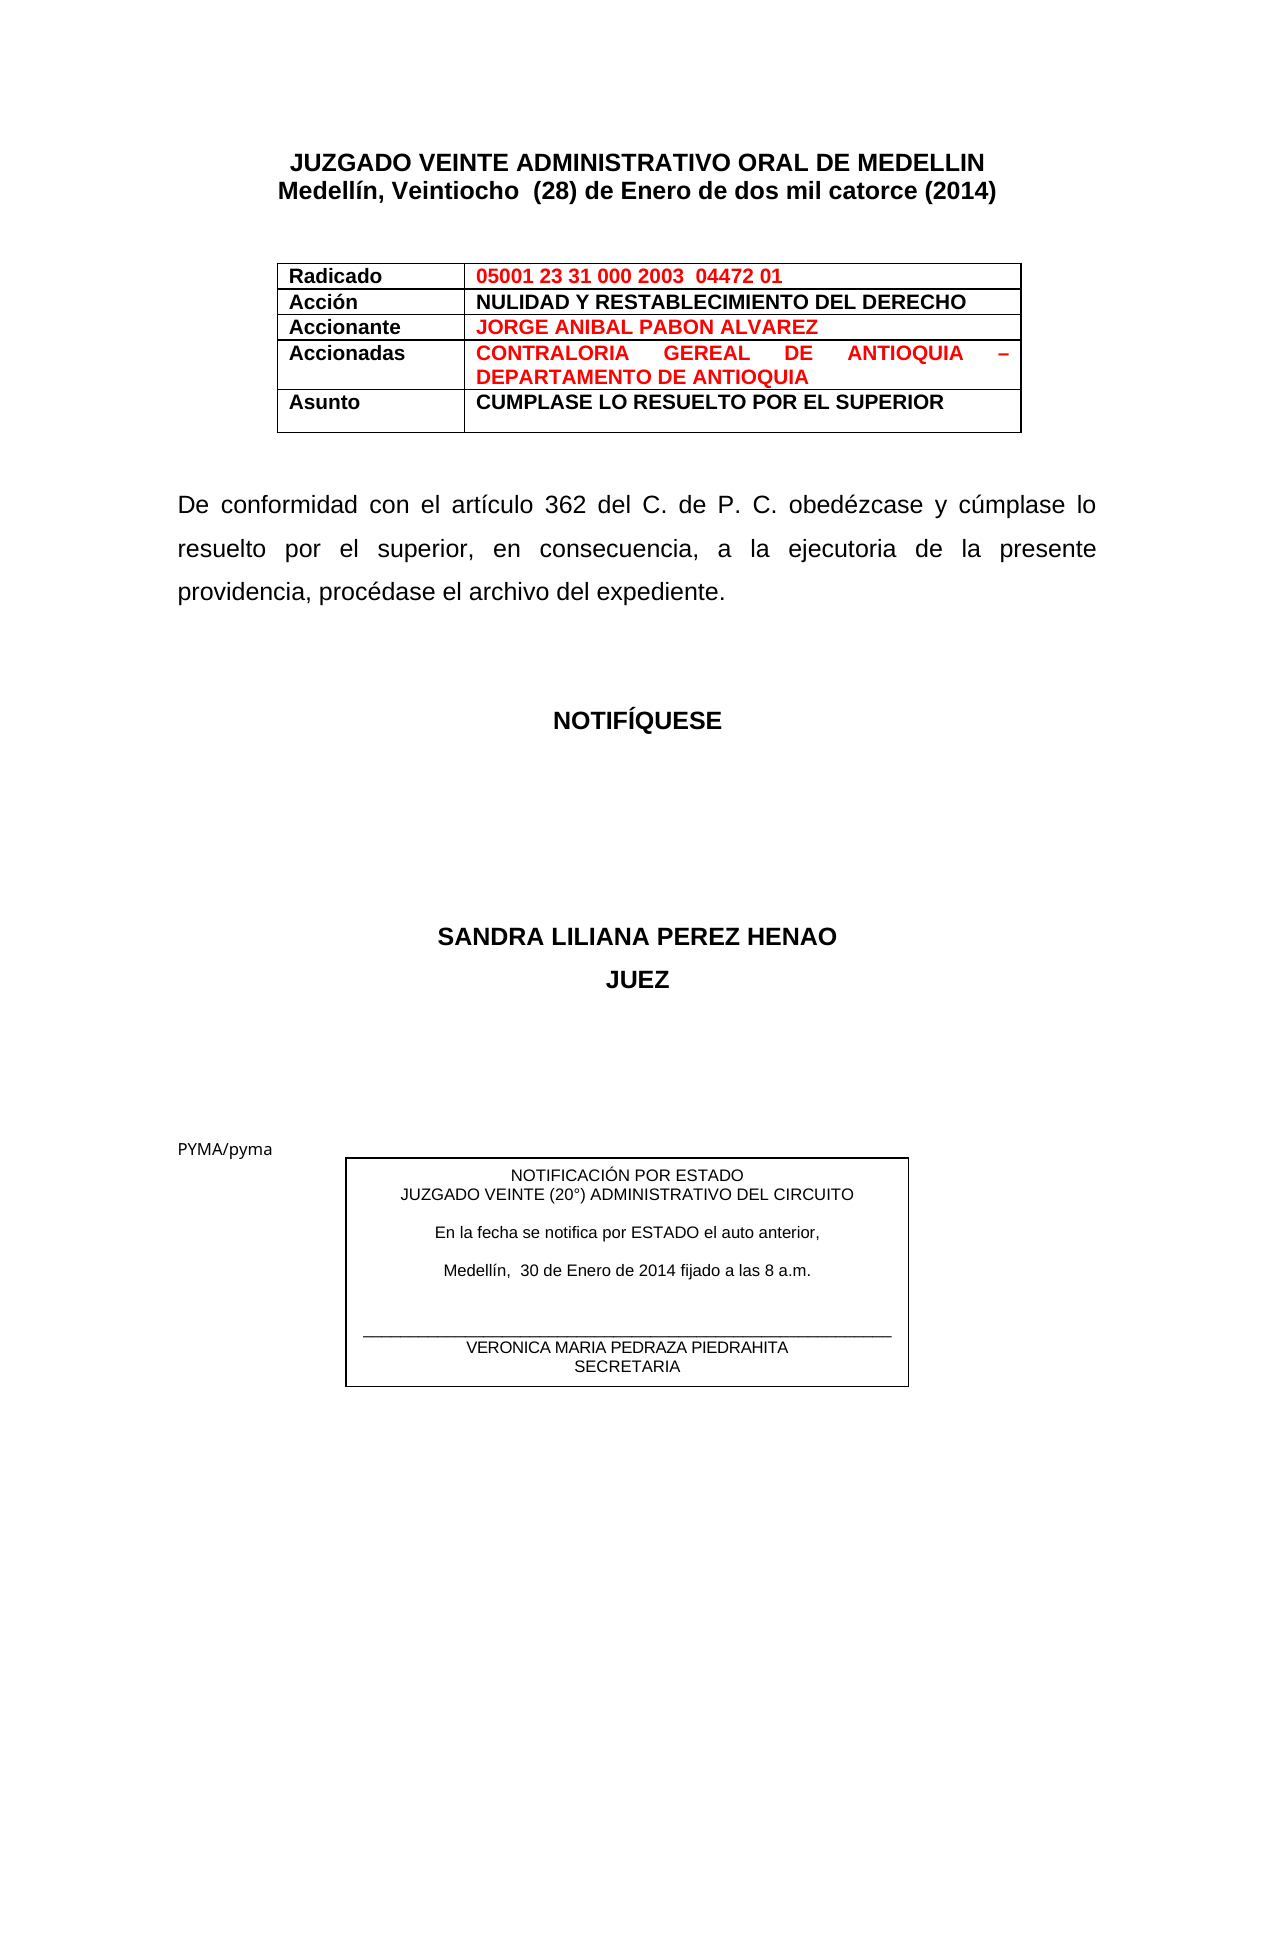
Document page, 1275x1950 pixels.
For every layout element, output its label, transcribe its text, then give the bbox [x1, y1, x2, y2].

table_header 05001 23 31 000 2003 04472 01 [465, 264, 1020, 288]
table_cell JORGE ANIBAL PABON ALVAREZ [465, 315, 1020, 339]
table_cell Acción [278, 290, 464, 314]
table_cell Accionadas [278, 341, 464, 389]
table_cell Accionante [278, 315, 464, 339]
text SANDRA LILIANA PEREZ HENAO [177, 922, 1098, 951]
text NOTIFÍQUESE [177, 706, 1098, 735]
table_cell Asunto [278, 390, 464, 431]
table_cell CONTRALORIA GEREAL DE ANTIOQUIA – DEPARTAMENTO DE ANTIOQUIA [465, 341, 1020, 389]
text PYMA/pyma [177, 1137, 1098, 1160]
text JUZGADO VEINTE ADMINISTRATIVO ORAL DE MEDELLIN [177, 148, 1098, 176]
table_cell NULIDAD Y RESTABLECIMIENTO DEL DERECHO [465, 290, 1020, 314]
text Medellín, Veintiocho (28) de Enero de dos mil catorce (2014) [177, 176, 1098, 205]
table_header Radicado [278, 264, 464, 288]
text JUEZ [177, 965, 1098, 994]
text De conformidad con el artículo 362 del C. de P. C. obedézcase y cúmplase lo resuelto por el superior, en consecuencia, a la ejecutoria de la presente providencia, procédase el archivo del expediente. [177, 491, 1098, 606]
table_cell CUMPLASE LO RESUELTO POR EL SUPERIOR [465, 390, 1020, 431]
